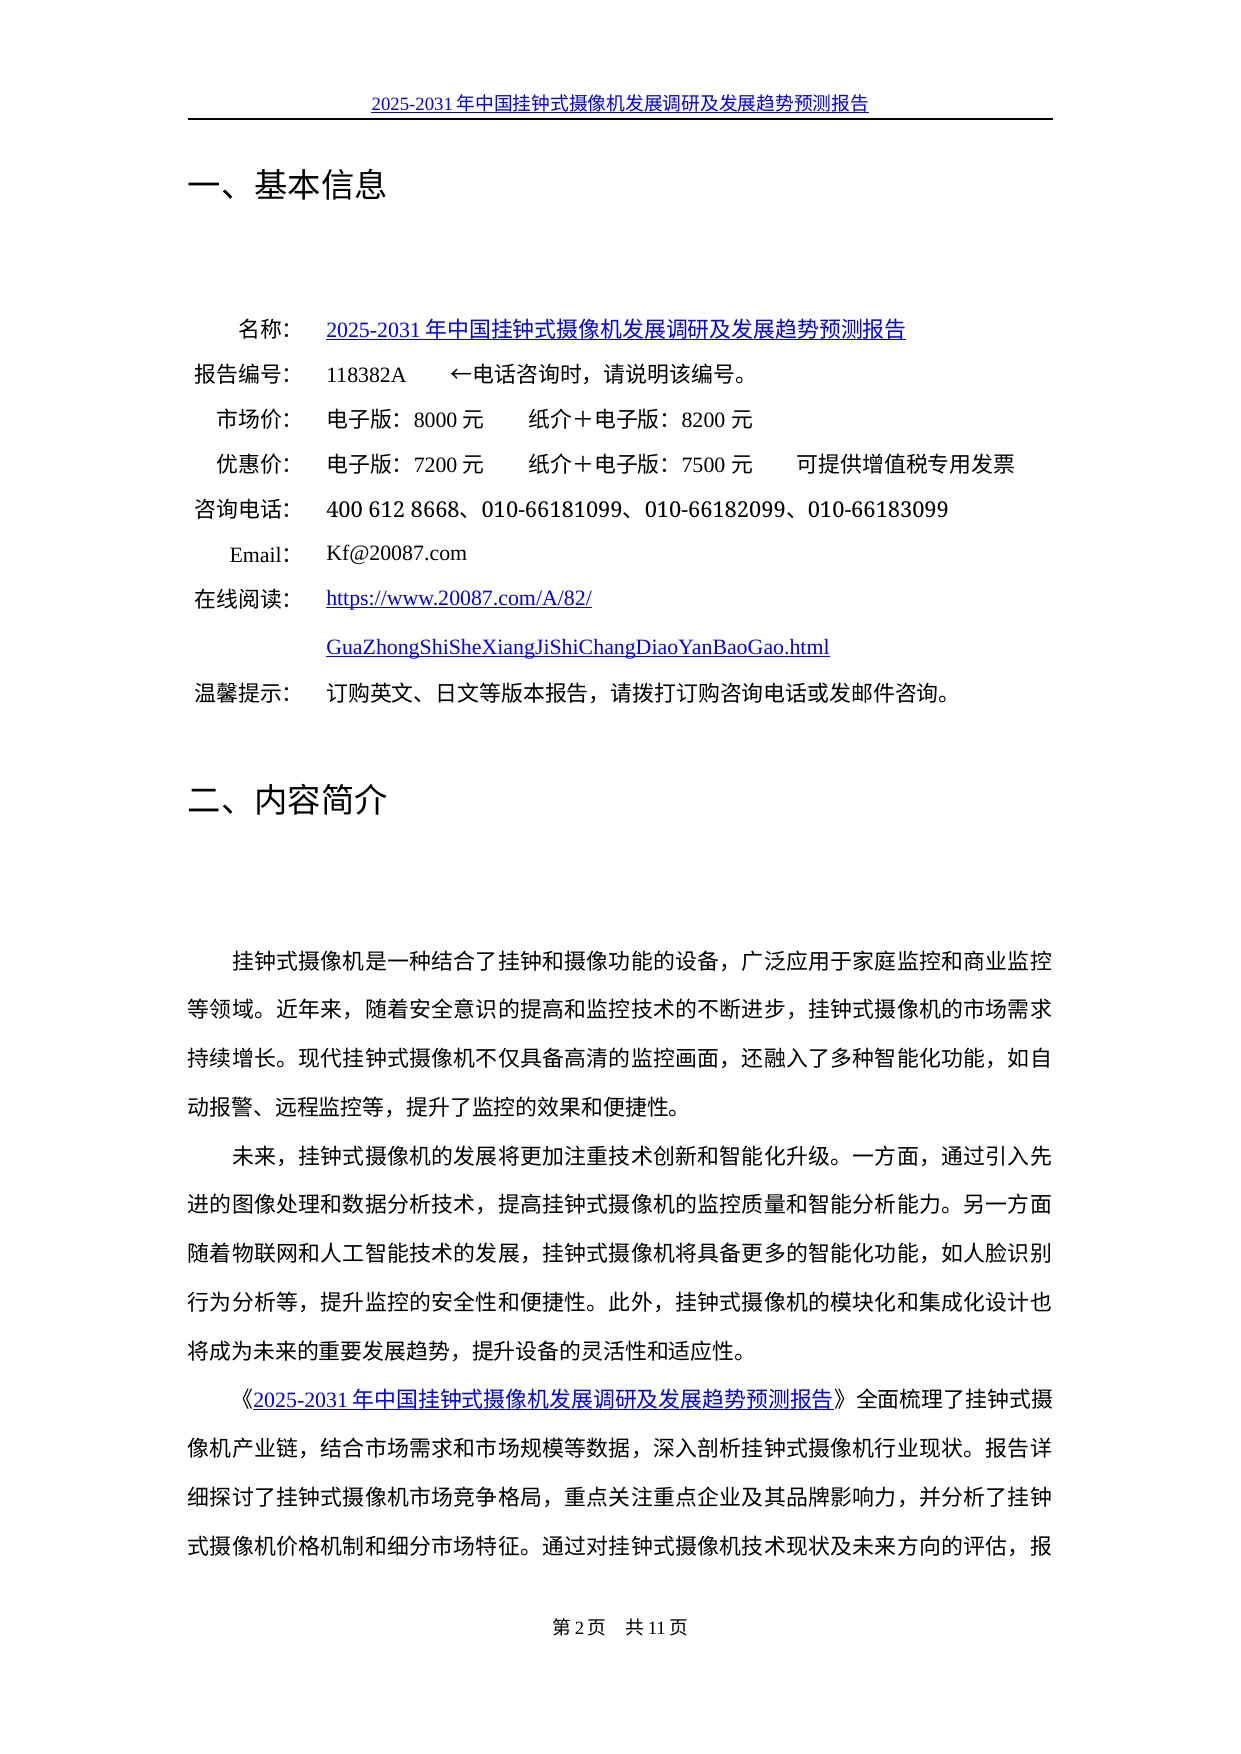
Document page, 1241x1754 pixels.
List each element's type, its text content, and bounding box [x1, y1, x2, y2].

title 一、基本信息 [187, 150, 1053, 215]
table_cell 电子版：8000 元 纸介＋电子版：8200 元 [315, 402, 1073, 447]
table_cell Email： [167, 537, 315, 582]
table_cell 温馨提示： [167, 675, 315, 720]
title 二、内容简介 [187, 766, 1053, 831]
table_cell 电子版：7200 元 纸介＋电子版：7500 元 可提供增值税专用发票 [315, 447, 1073, 492]
table_cell 在线阅读： [167, 582, 315, 675]
table_cell 118382A ←电话咨询时，请说明该编号。 [315, 357, 1073, 402]
table_cell 报告编号： [167, 357, 315, 402]
table_cell [315, 582, 1073, 675]
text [187, 943, 1053, 1561]
table_cell 市场价： [167, 402, 315, 447]
table_cell 优惠价： [167, 447, 315, 492]
table_cell 咨询电话： [167, 492, 315, 537]
table_header 名称： [167, 312, 315, 357]
table_cell Kf@20087.com [315, 537, 1073, 582]
table_cell 400 612 8668、010-66181099、010-66182099、010-66183099 [315, 492, 1073, 537]
table_cell 订购英文、日文等版本报告，请拨打订购咨询电话或发邮件咨询。 [315, 675, 1073, 720]
table_header 2025-2031年中国挂钟式摄像机发展调研及发展趋势预测报告 [315, 312, 1073, 357]
